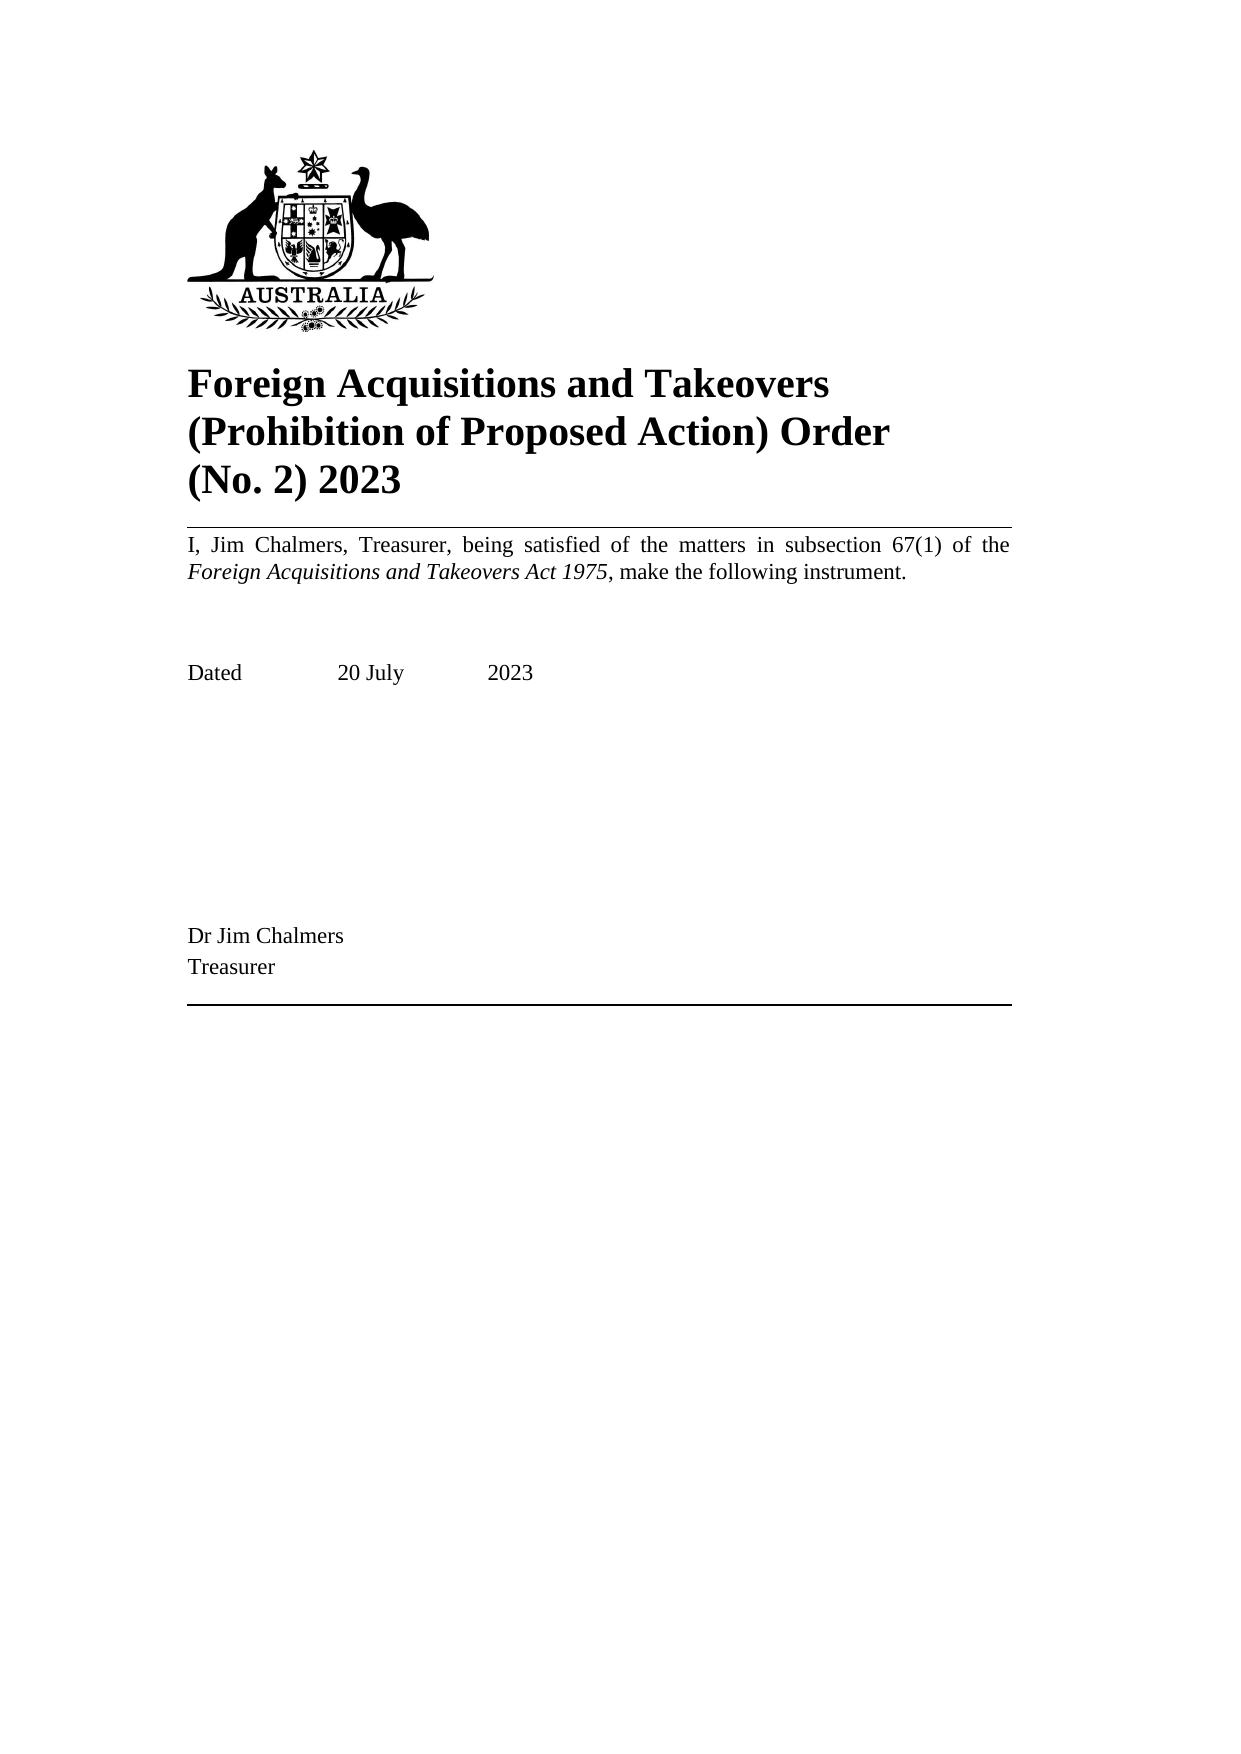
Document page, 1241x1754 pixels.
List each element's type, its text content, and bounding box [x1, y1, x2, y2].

text Foreign Acquisitions and Takeovers (Prohibition of Proposed Action) Order (No. 2) 2023 [187, 358, 1053, 502]
text Dr Jim Chalmers [187, 917, 1012, 948]
text Dated 20 July 2023 [187, 659, 1012, 686]
text Treasurer [187, 948, 1012, 1004]
picture [187, 150, 434, 332]
text I, Jim Chalmers, Treasurer, being satisfied of the matters in subsection 67(1) of the Foreign Acquisitions and Takeovers Act 1975, make the following instrument. [187, 528, 1012, 584]
